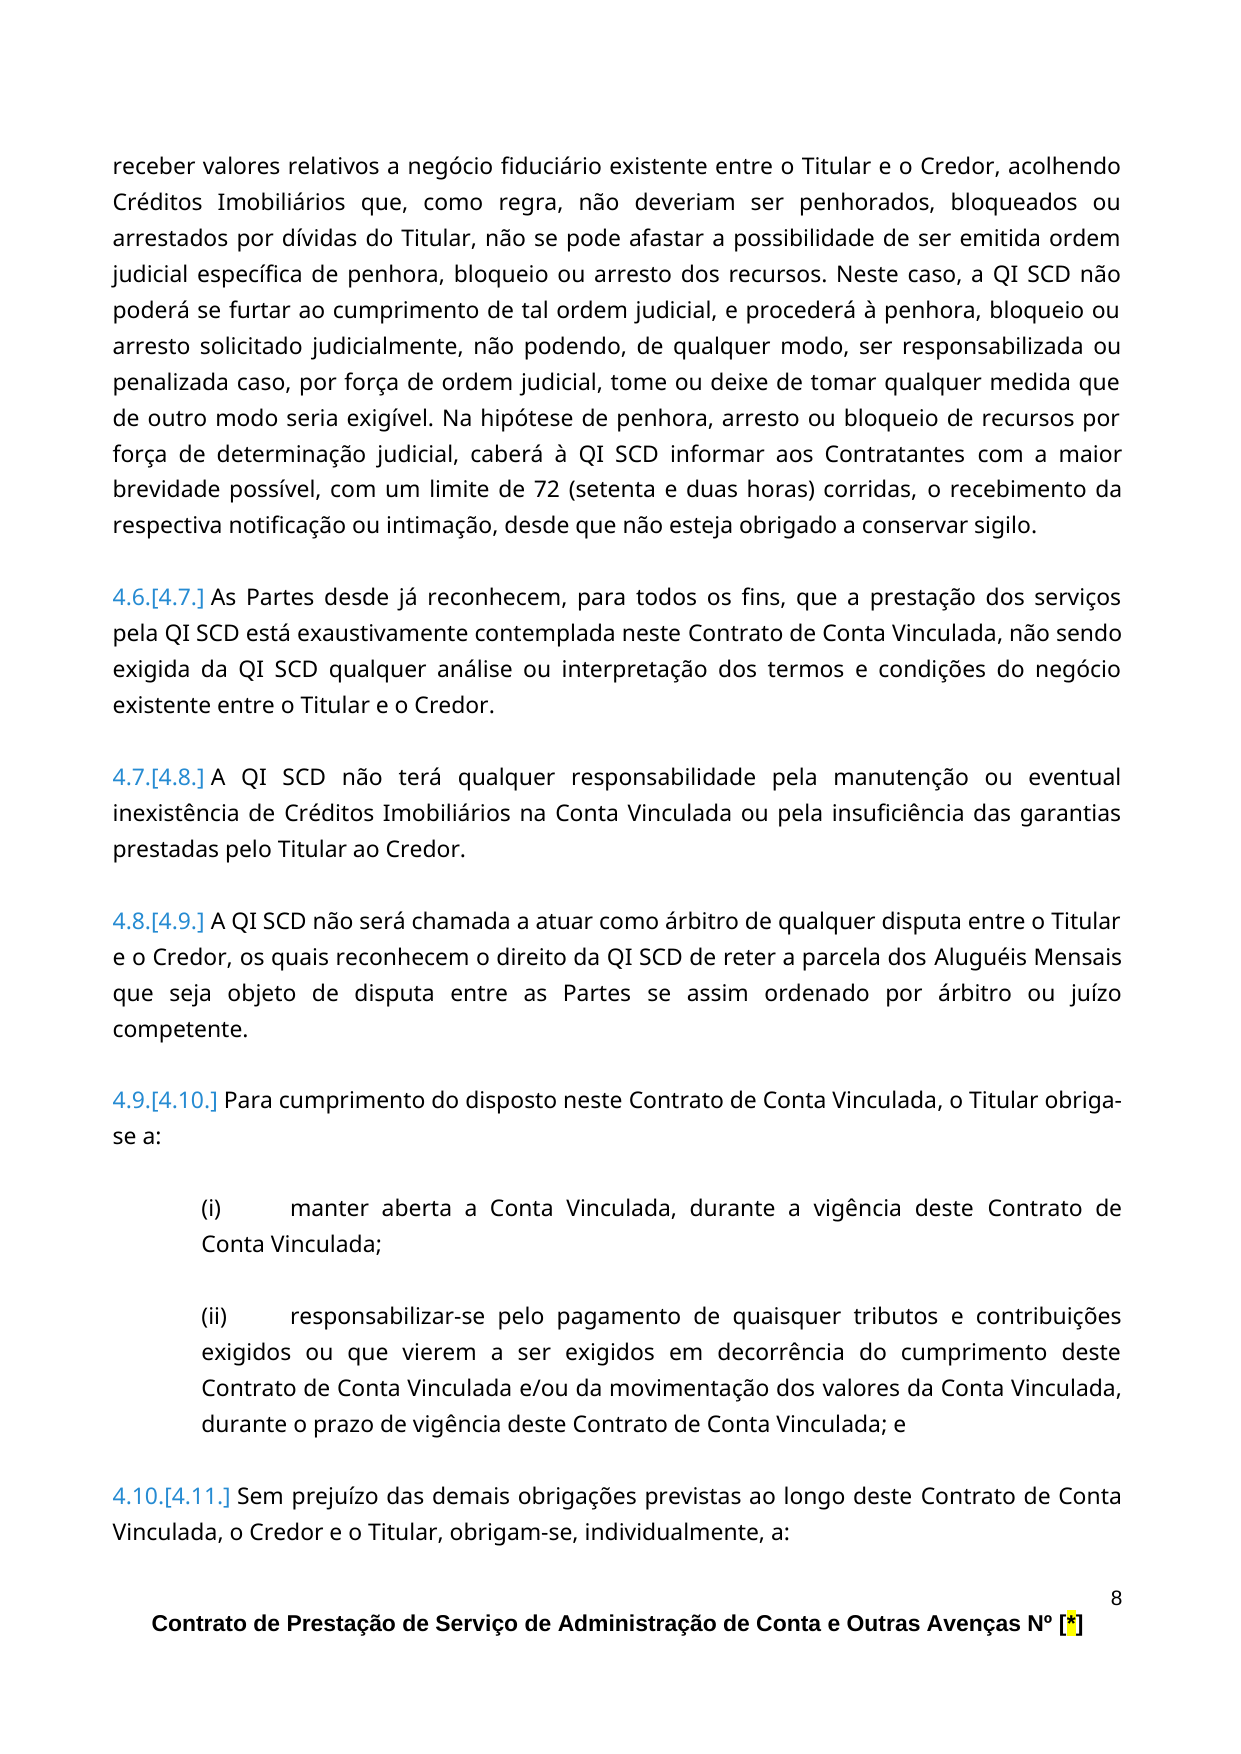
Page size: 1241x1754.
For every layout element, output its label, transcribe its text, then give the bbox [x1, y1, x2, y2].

list Sem prejuízo das demais obrigações previstas ao longo deste Contrato de Conta Vinculada, o Credor e o Titular, obrigam-se, individualmente, a: [112, 1480, 1122, 1547]
list responsabilizar-se pelo pagamento de quaisquer tributos e contribuições exigidos ou que vierem a ser exigidos em decorrência do cumprimento deste Contrato de Conta Vinculada e/ou da movimentação dos valores da Conta Vinculada, durante o prazo de vigência deste Contrato de Conta Vinculada; e [201, 1300, 1122, 1439]
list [112, 150, 1122, 541]
list manter aberta a Conta Vinculada, durante a vigência deste Contrato de Conta Vinculada; [201, 1192, 1122, 1259]
list As Partes desde já reconhecem, para todos os fins, que a prestação dos serviços pela QI SCD está exaustivamente contemplada neste Contrato de Conta Vinculada, não sendo exigida da QI SCD qualquer análise ou interpretação dos termos e condições do negócio existente entre o Titular e o Credor. [112, 581, 1122, 720]
list A QI SCD não terá qualquer responsabilidade pela manutenção ou eventual inexistência de Créditos Imobiliários na Conta Vinculada ou pela insuficiência das garantias prestadas pelo Titular ao Credor. [112, 761, 1122, 864]
list A QI SCD não será chamada a atuar como árbitro de qualquer disputa entre o Titular e o Credor, os quais reconhecem o direito da QI SCD de reter a parcela dos Aluguéis Mensais que seja objeto de disputa entre as Partes se assim ordenado por árbitro ou juízo competente. [112, 905, 1122, 1044]
list Para cumprimento do disposto neste Contrato de Conta Vinculada, o Titular obriga-se a: [112, 1084, 1122, 1152]
